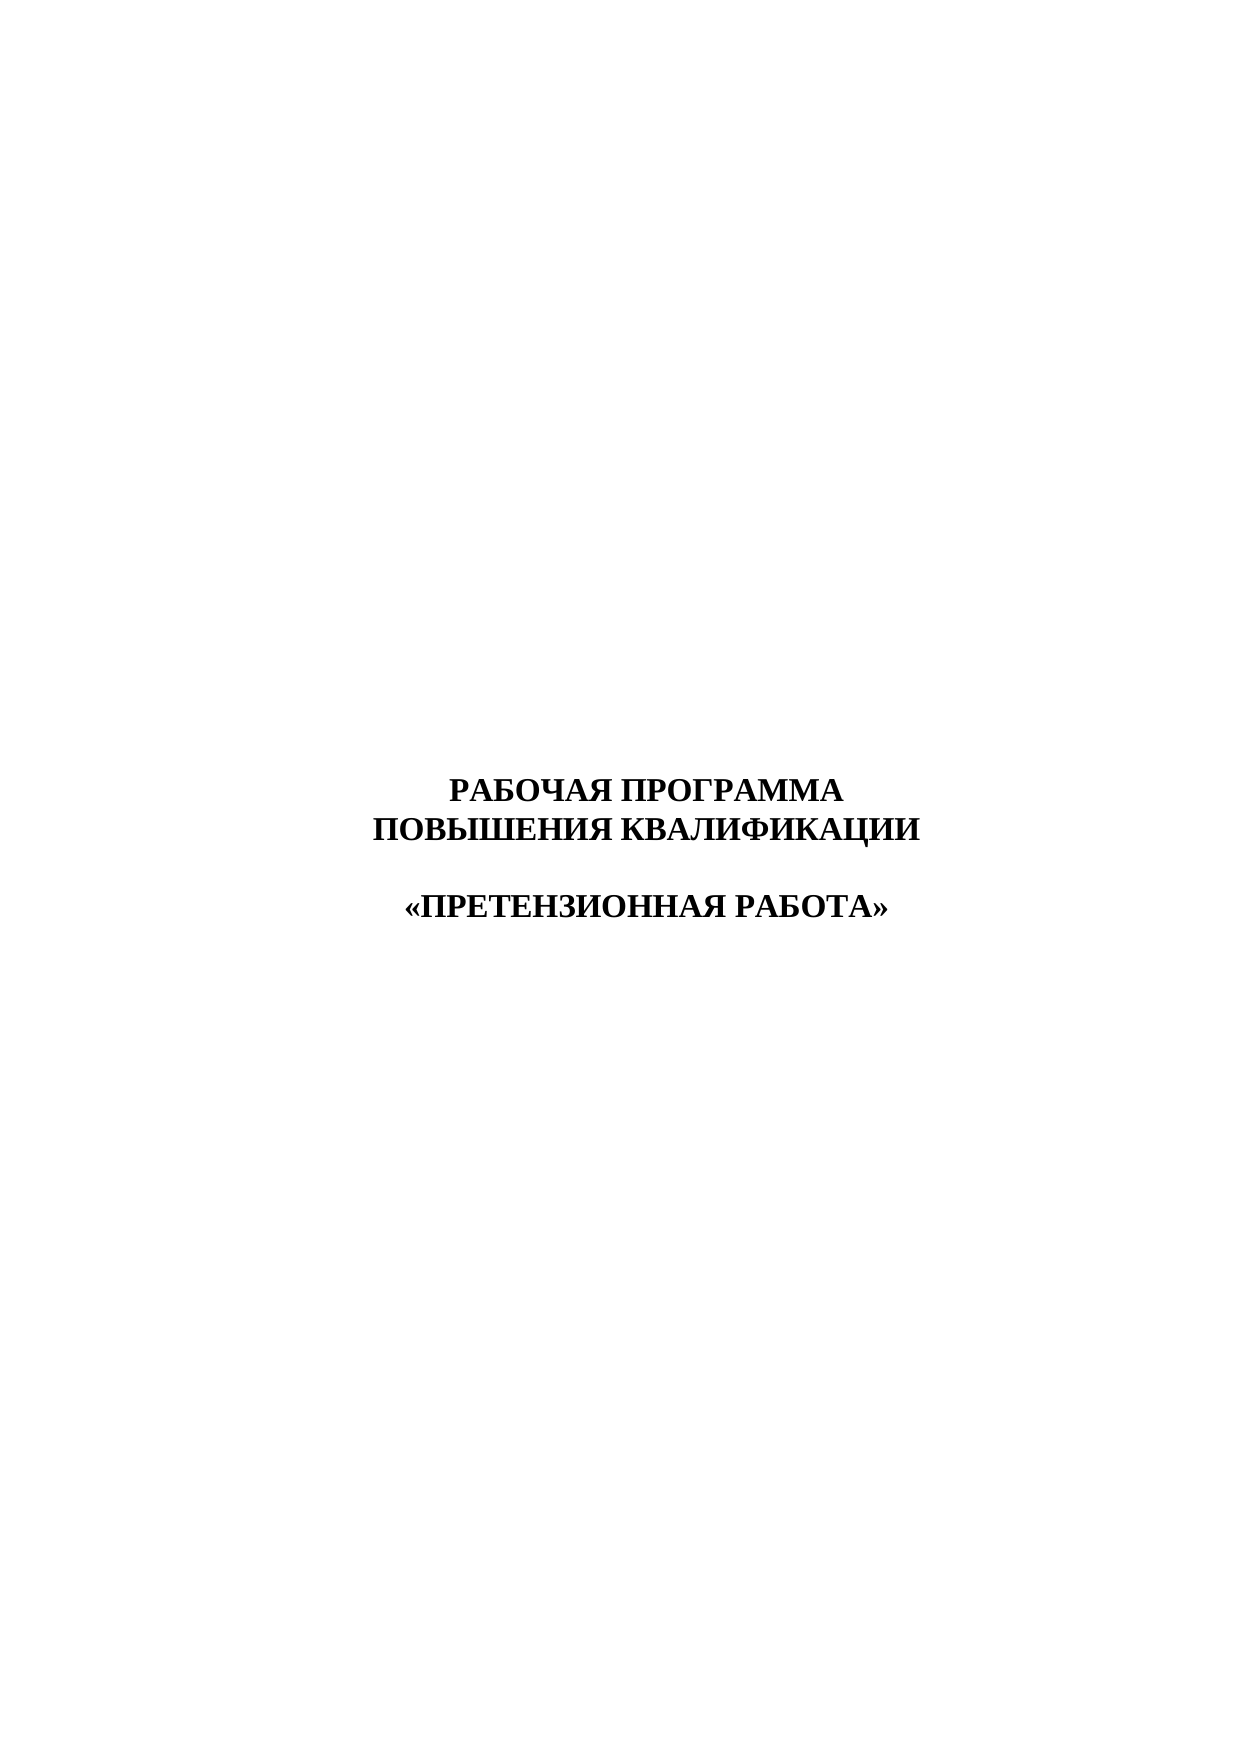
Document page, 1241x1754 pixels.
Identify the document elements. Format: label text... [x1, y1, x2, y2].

title «ПРЕТЕНЗИОННАЯ РАБОТА» [104, 886, 1188, 924]
title РАБОЧАЯ ПРОГРАММА [104, 771, 1188, 809]
title ПОВЫШЕНИЯ КВАЛИФИКАЦИИ [104, 809, 1188, 847]
